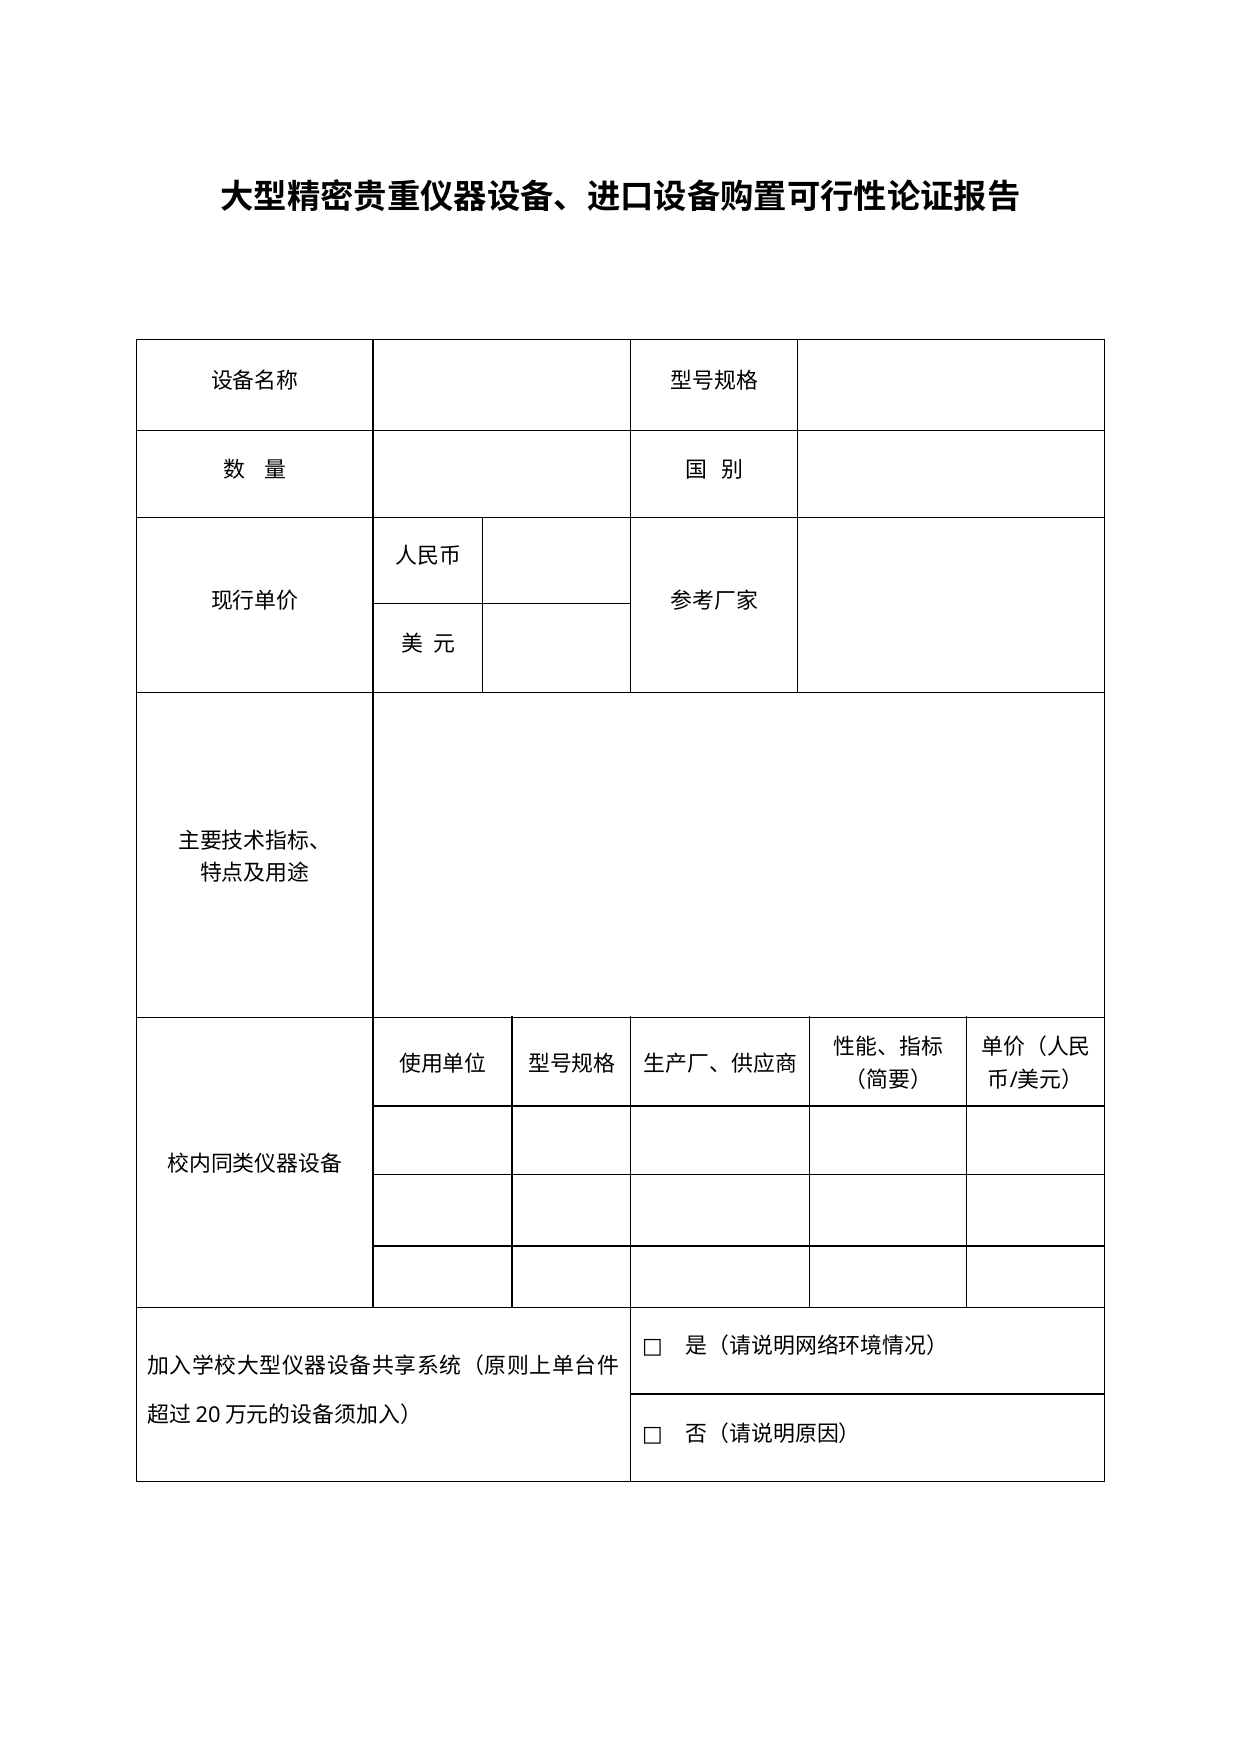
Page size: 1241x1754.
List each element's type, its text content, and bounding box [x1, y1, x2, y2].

table_cell [631, 1247, 809, 1307]
table_cell [967, 1107, 1104, 1174]
table_cell 加入学校大型仪器设备共享系统（原则上单台件超过20万元的设备须加入） [137, 1308, 630, 1481]
table_cell 是（请说明网络环境情况） [631, 1308, 1104, 1393]
table_cell 单价（人民币/美元） [967, 1018, 1104, 1105]
table_cell 现行单价 [137, 518, 372, 692]
table_cell 使用单位 [374, 1018, 511, 1105]
table_cell [374, 693, 1104, 1016]
table_header [374, 340, 630, 430]
table_cell 人民币 [374, 518, 482, 602]
table_header [798, 340, 1104, 430]
table_cell 生产厂、供应商 [631, 1018, 809, 1105]
table_cell [810, 1107, 966, 1174]
table_cell 型号规格 [513, 1018, 630, 1105]
table_cell [631, 1107, 809, 1174]
table_cell [483, 604, 630, 692]
table_cell [374, 431, 630, 517]
table_cell [374, 1247, 511, 1307]
table_cell 国 别 [631, 431, 797, 517]
table_cell 数 量 [137, 431, 372, 517]
table_header 型号规格 [631, 340, 797, 430]
table_cell [483, 518, 630, 602]
table_cell 校内同类仪器设备 [137, 1018, 372, 1307]
table_cell [513, 1175, 630, 1245]
table_cell [810, 1247, 966, 1307]
text 大型精密贵重仪器设备、进口设备购置可行性论证报告 [148, 162, 1092, 227]
table_header 设备名称 [137, 340, 372, 430]
table_cell [374, 1175, 511, 1245]
table_cell 参考厂家 [631, 518, 797, 692]
table_cell 主要技术指标、 特点及用途 [137, 693, 372, 1016]
table_cell [967, 1175, 1104, 1245]
table_cell [631, 1175, 809, 1245]
table_cell 否（请说明原因） [631, 1395, 1104, 1481]
table_cell 美 元 [374, 604, 482, 692]
table_cell [967, 1247, 1104, 1307]
table_cell [513, 1247, 630, 1307]
table_cell [810, 1175, 966, 1245]
table_cell [798, 518, 1104, 692]
table_cell [513, 1107, 630, 1174]
table_cell [798, 431, 1104, 517]
table_cell [374, 1107, 511, 1174]
table_cell 性能、指标 （简要） [810, 1018, 966, 1105]
